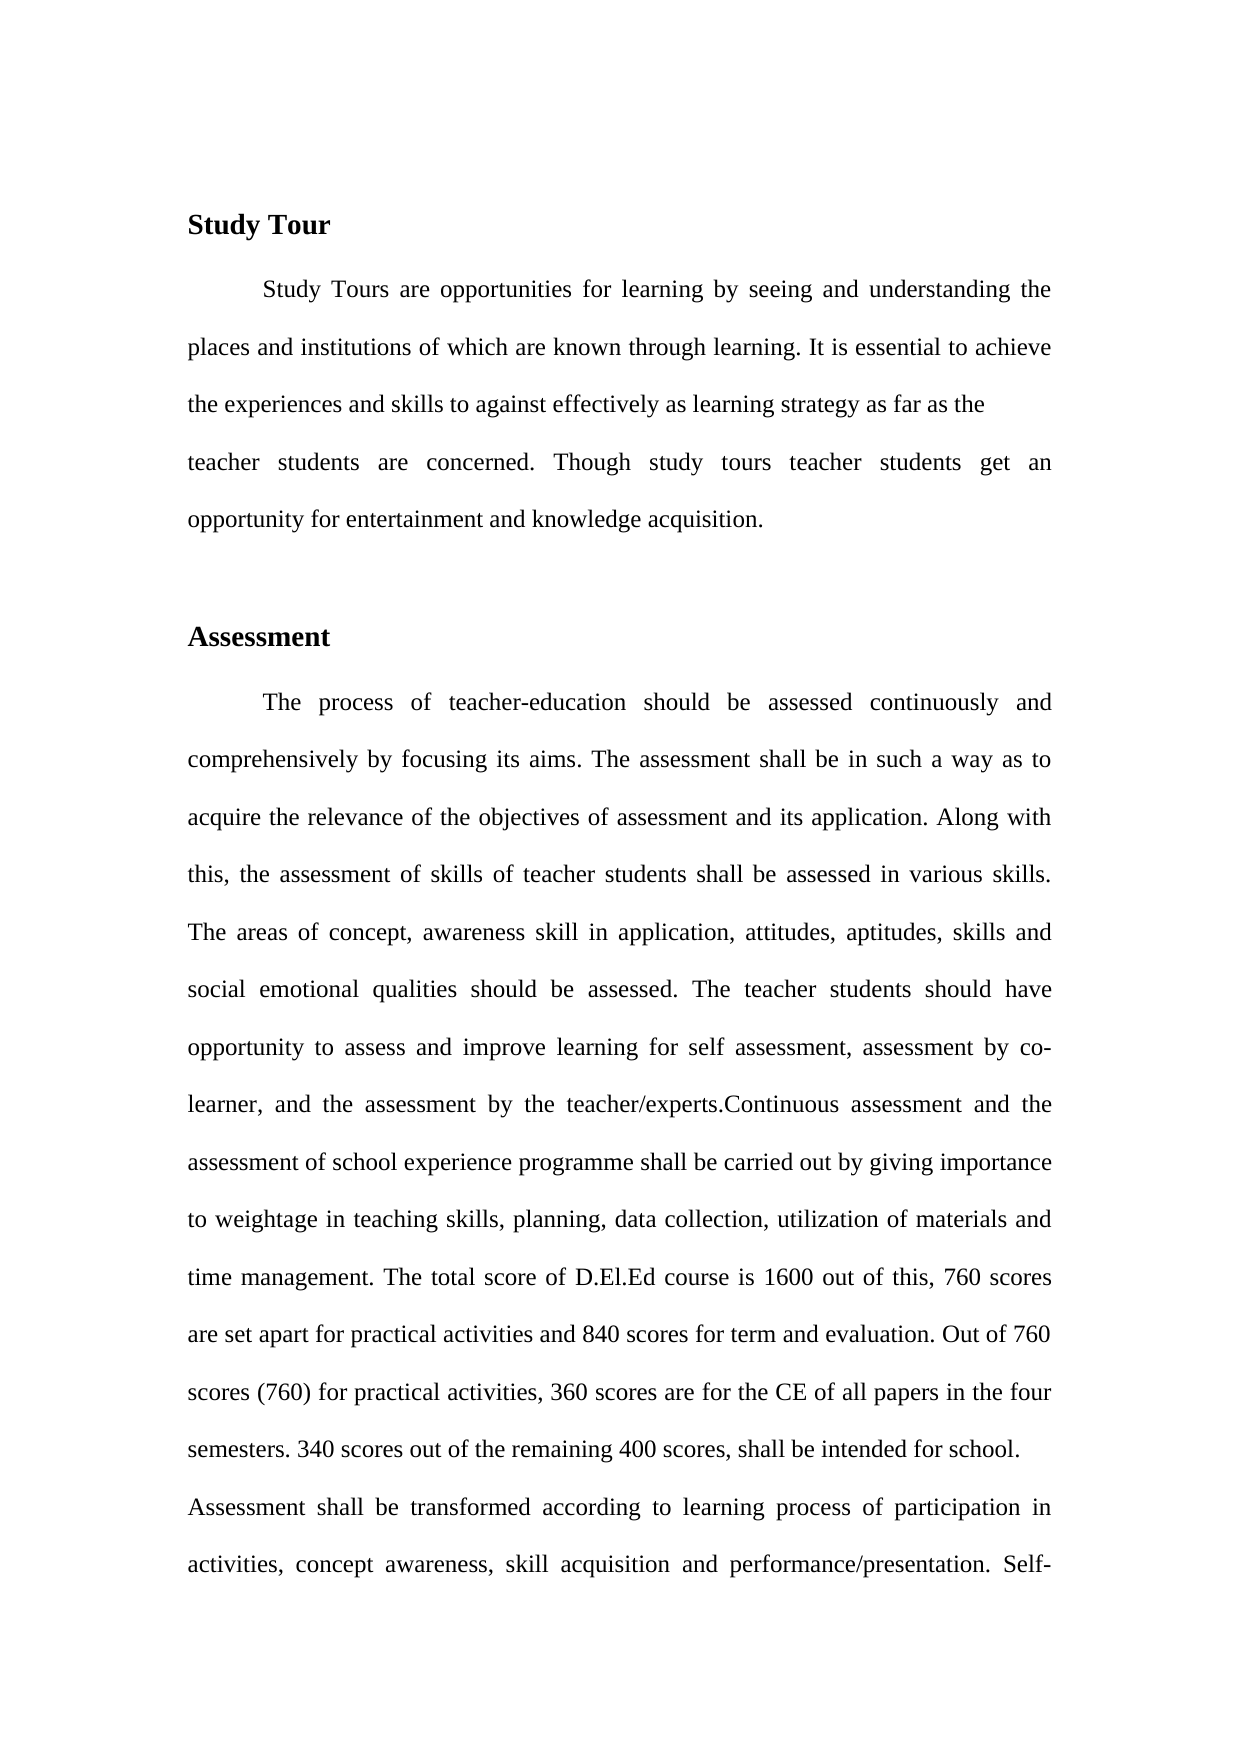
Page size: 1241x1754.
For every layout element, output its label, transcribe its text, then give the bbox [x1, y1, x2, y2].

text teacher students are concerned. Though study tours teacher students get an opportunity for entertainment and knowledge acquisition. [187, 447, 1053, 533]
text Study Tour [187, 207, 1053, 241]
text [187, 1492, 1053, 1578]
text The process of teacher-education should be assessed continuously and comprehensively by focusing its aims. The assessment shall be in such a way as to acquire the relevance of the objectives of assessment and its application. Along with this, the assessment of skills of teacher students shall be assessed in various skills. The areas of concept, awareness skill in application, attitudes, aptitudes, skills and social emotional qualities should be assessed. The teacher students should have opportunity to assess and improve learning for self assessment, assessment by co- learner, and the assessment by the teacher/experts.Continuous assessment and the assessment of school experience programme shall be carried out by giving importance to weightage in teaching skills, planning, data collection, utilization of materials and time management. The total score of D.El.Ed course is 1600 out of this, 760 scores are set apart for practical activities and 840 scores for term and evaluation. Out of 760 scores (760) for practical activities, 360 scores are for the CE of all papers in the four semesters. 340 scores out of the remaining 400 scores, shall be intended for school. [187, 687, 1053, 1463]
text Study Tours are opportunities for learning by seeing and understanding the places and institutions of which are known through learning. It is essential to achieve the experiences and skills to against effectively as learning strategy as far as the [187, 274, 1053, 418]
text Assessment [187, 619, 1053, 653]
